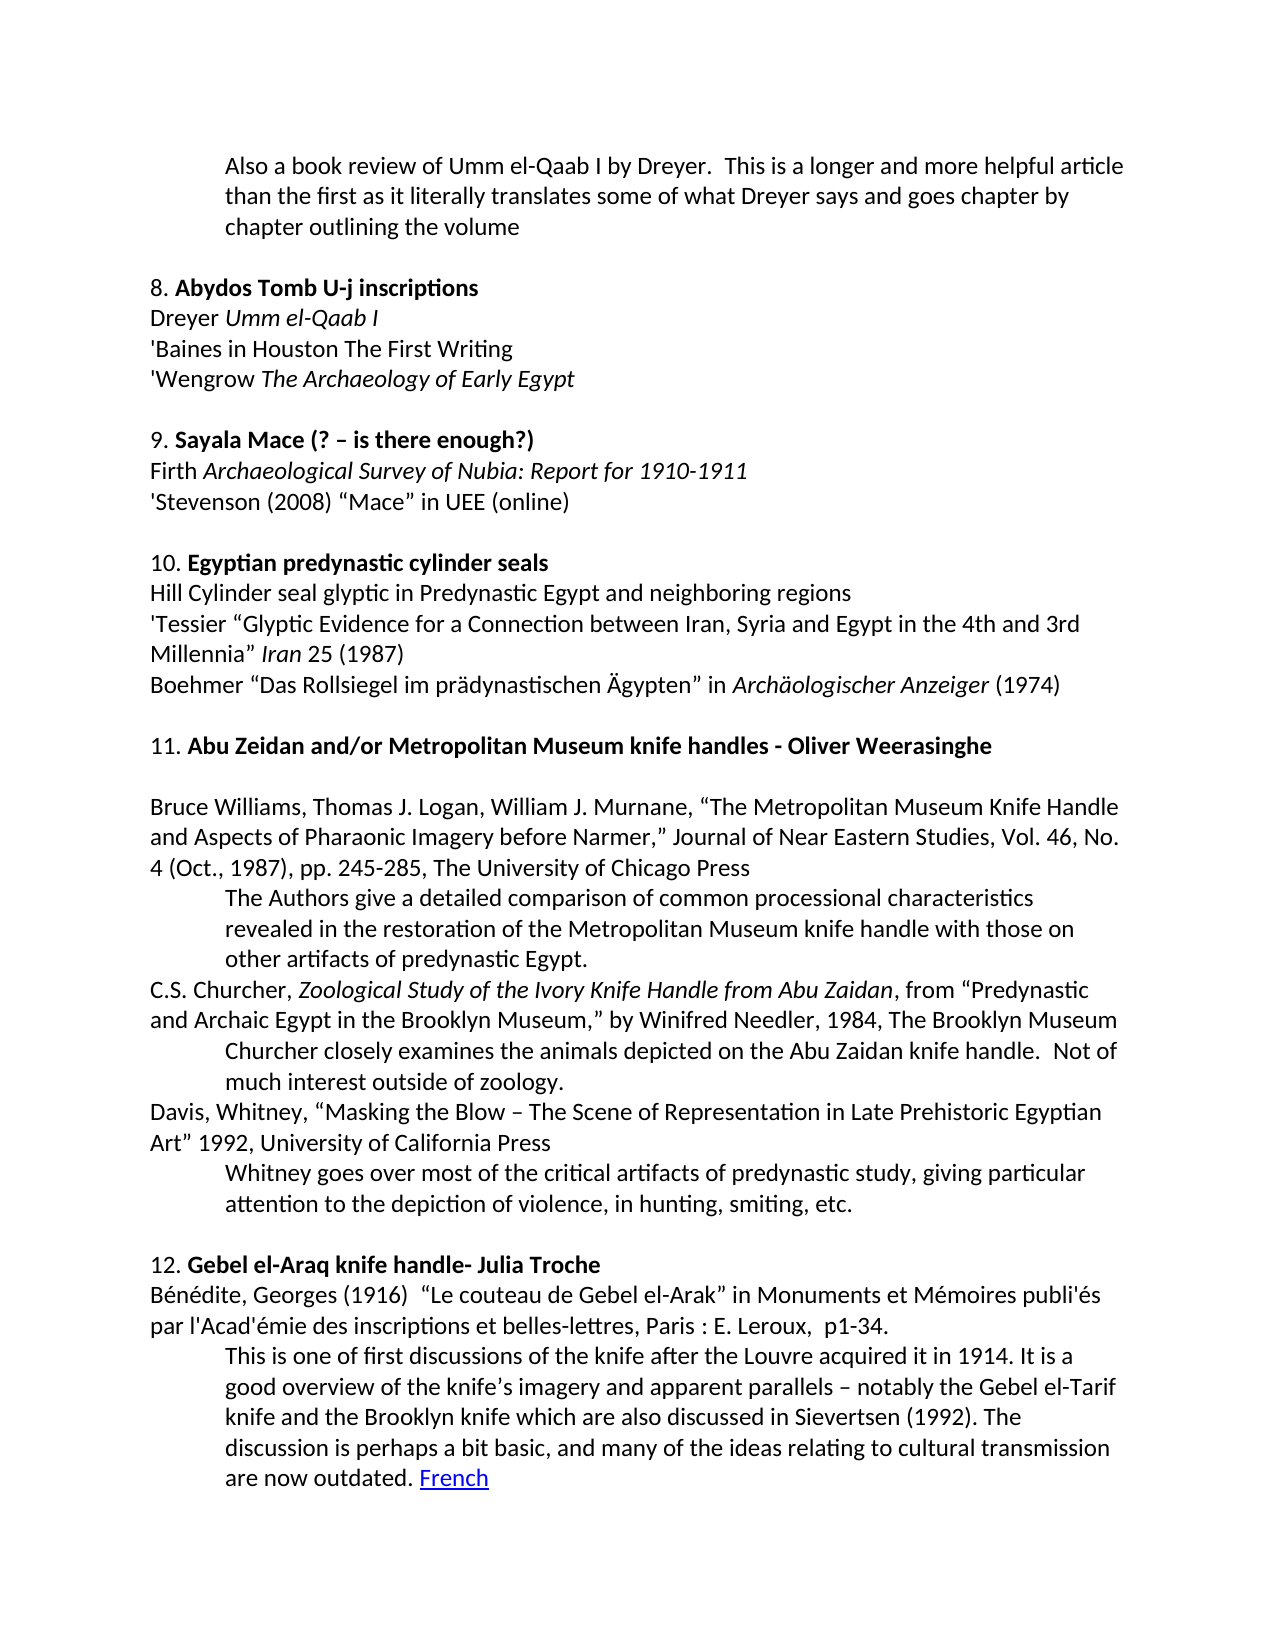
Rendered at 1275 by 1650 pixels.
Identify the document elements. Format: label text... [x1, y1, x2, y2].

text Dreyer Umm el-Qaab I 'Baines in Houston The First Writing 'Wengrow The Archaeology of Early Egypt [150, 303, 1125, 394]
text Whitney goes over most of the critical artifacts of predynastic study, giving particular attention to the depiction of violence, in hunting, smiting, etc. [225, 1157, 1125, 1218]
text 9. Sayala Mace (? – is there enough?) [150, 425, 1125, 455]
text Bruce Williams, Thomas J. Logan, William J. Murnane, “The Metropolitan Museum Knife Handle and Aspects of Pharaonic Imagery before Narmer,” Journal of Near Eastern Studies, Vol. 46, No. 4 (Oct., 1987), pp. 245-285, The University of Chicago Press [150, 760, 1125, 882]
text Firth Archaeological Survey of Nubia: Report for 1910-1911 'Stevenson (2008) “Mace” in UEE (online) [150, 455, 1125, 516]
text The Authors give a detailed comparison of common processional characteristics revealed in the restoration of the Metropolitan Museum knife handle with those on other artifacts of predynastic Egypt. [225, 882, 1125, 974]
text 12. Gebel el-Araq knife handle- Julia Troche [150, 1249, 1125, 1279]
text 11. Abu Zeidan and/or Metropolitan Museum knife handles - Oliver Weerasinghe [150, 730, 1125, 760]
text C.S. Churcher, Zoological Study of the Ivory Knife Handle from Abu Zaidan, from “Predynastic and Archaic Egypt in the Brooklyn Museum,” by Winifred Needler, 1984, The Brooklyn Museum [150, 974, 1125, 1035]
text This is one of first discussions of the knife after the Louvre acquired it in 1914. It is a good overview of the knife’s imagery and apparent parallels – notably the Gebel el-Tarif knife and the Brooklyn knife which are also discussed in Sievertsen (1992). The discussion is perhaps a bit basic, and many of the ideas relating to cultural transmission are now outdated. French [225, 1340, 1125, 1493]
text Also a book review of Umm el-Qaab I by Dreyer. This is a longer and more helpful article than the first as it literally translates some of what Dreyer says and goes chapter by chapter outlining the volume [225, 150, 1125, 242]
text 8. Abydos Tomb U-j inscriptions [150, 272, 1125, 303]
text Churcher closely examines the animals depicted on the Abu Zaidan knife handle. Not of much interest outside of zoology. [225, 1035, 1125, 1096]
text Hill Cylinder seal glyptic in Predynastic Egypt and neighboring regions 'Tessier “Glyptic Evidence for a Connection between Iran, Syria and Egypt in the 4th and 3rd Millennia” Iran 25 (1987) Boehmer “Das Rollsiegel im prädynastischen Ägypten” in Archäologischer Anzeiger (1974) [150, 577, 1125, 699]
text Bénédite, Georges (1916) “Le couteau de Gebel el-Arak” in Monuments et Mémoires publi'és par l'Acad'émie des inscriptions et belles-lettres, Paris : E. Leroux, p1-34. [150, 1279, 1125, 1340]
text Davis, Whitney, “Masking the Blow – The Scene of Representation in Late Prehistoric Egyptian Art” 1992, University of California Press [150, 1096, 1125, 1157]
text 10. Egyptian predynastic cylinder seals [150, 547, 1125, 577]
